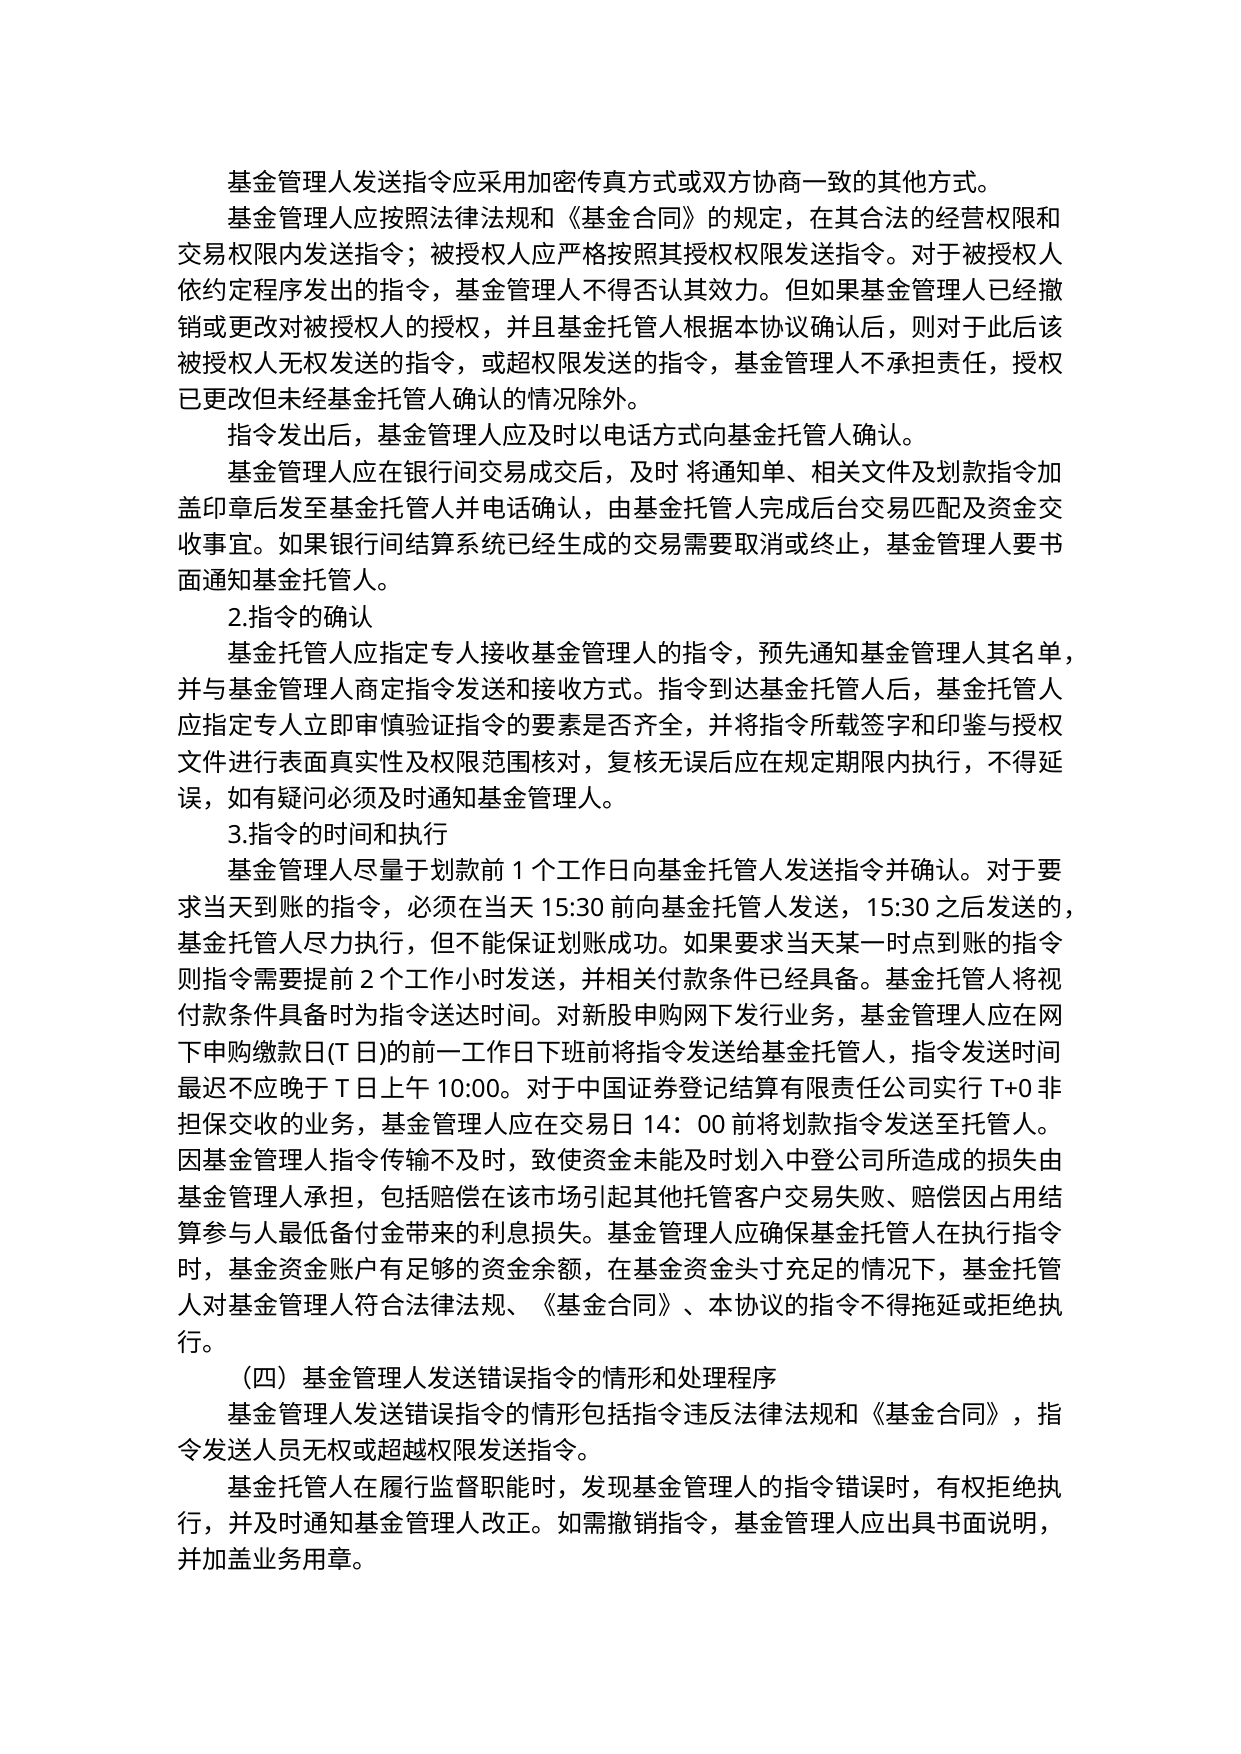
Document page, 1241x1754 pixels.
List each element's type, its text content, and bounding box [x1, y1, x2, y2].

text （四）基金管理人发送错误指令的情形和处理程序 [177, 1358, 1063, 1394]
text 基金托管人在履行监督职能时，发现基金管理人的指令错误时，有权拒绝执行，并及时通知基金管理人改正。如需撤销指令，基金管理人应出具书面说明，并加盖业务用章。 [177, 1467, 1063, 1576]
text 基金管理人应按照法律法规和《基金合同》的规定，在其合法的经营权限和交易权限内发送指令；被授权人应严格按照其授权权限发送指令。对于被授权人依约定程序发出的指令，基金管理人不得否认其效力。但如果基金管理人已经撤销或更改对被授权人的授权，并且基金托管人根据本协议确认后，则对于此后该被授权人无权发送的指令，或超权限发送的指令，基金管理人不承担责任，授权已更改但未经基金托管人确认的情况除外。 [177, 198, 1063, 416]
text 基金管理人发送错误指令的情形包括指令违反法律法规和《基金合同》，指令发送人员无权或超越权限发送指令。 [177, 1394, 1063, 1467]
text 基金管理人应在银行间交易成交后，及时 将通知单、相关文件及划款指令加盖印章后发至基金托管人并电话确认，由基金托管人完成后台交易匹配及资金交收事宜。如果银行间结算系统已经生成的交易需要取消或终止，基金管理人要书面通知基金托管人。 [177, 452, 1063, 597]
text 基金管理人发送指令应采用加密传真方式或双方协商一致的其他方式。 [177, 162, 1063, 198]
text 指令发出后，基金管理人应及时以电话方式向基金托管人确认。 [177, 416, 1063, 452]
text 基金管理人尽量于划款前1个工作日向基金托管人发送指令并确认。对于要求当天到账的指令，必须在当天15:30前向基金托管人发送，15:30之后发送的，基金托管人尽力执行，但不能保证划账成功。如果要求当天某一时点到账的指令，则指令需要提前2个工作小时发送，并相关付款条件已经具备。基金托管人将视付款条件具备时为指令送达时间。对新股申购网下发行业务，基金管理人应在网下申购缴款日(T日)的前一工作日下班前将指令发送给基金托管人，指令发送时间最迟不应晚于T日上午10:00。对于中国证券登记结算有限责任公司实行T+0非担保交收的业务，基金管理人应在交易日14：00前将划款指令发送至托管人。因基金管理人指令传输不及时，致使资金未能及时划入中登公司所造成的损失由基金管理人承担，包括赔偿在该市场引起其他托管客户交易失败、赔偿因占用结算参与人最低备付金带来的利息损失。基金管理人应确保基金托管人在执行指令时，基金资金账户有足够的资金余额，在基金资金头寸充足的情况下，基金托管人对基金管理人符合法律法规、《基金合同》、本协议的指令不得拖延或拒绝执行。 [177, 851, 1063, 1358]
text 2.指令的确认 [177, 597, 1063, 633]
text 3.指令的时间和执行 [177, 814, 1063, 851]
text 基金托管人应指定专人接收基金管理人的指令，预先通知基金管理人其名单，并与基金管理人商定指令发送和接收方式。指令到达基金托管人后，基金托管人应指定专人立即审慎验证指令的要素是否齐全，并将指令所载签字和印鉴与授权文件进行表面真实性及权限范围核对，复核无误后应在规定期限内执行，不得延误，如有疑问必须及时通知基金管理人。 [177, 633, 1063, 814]
